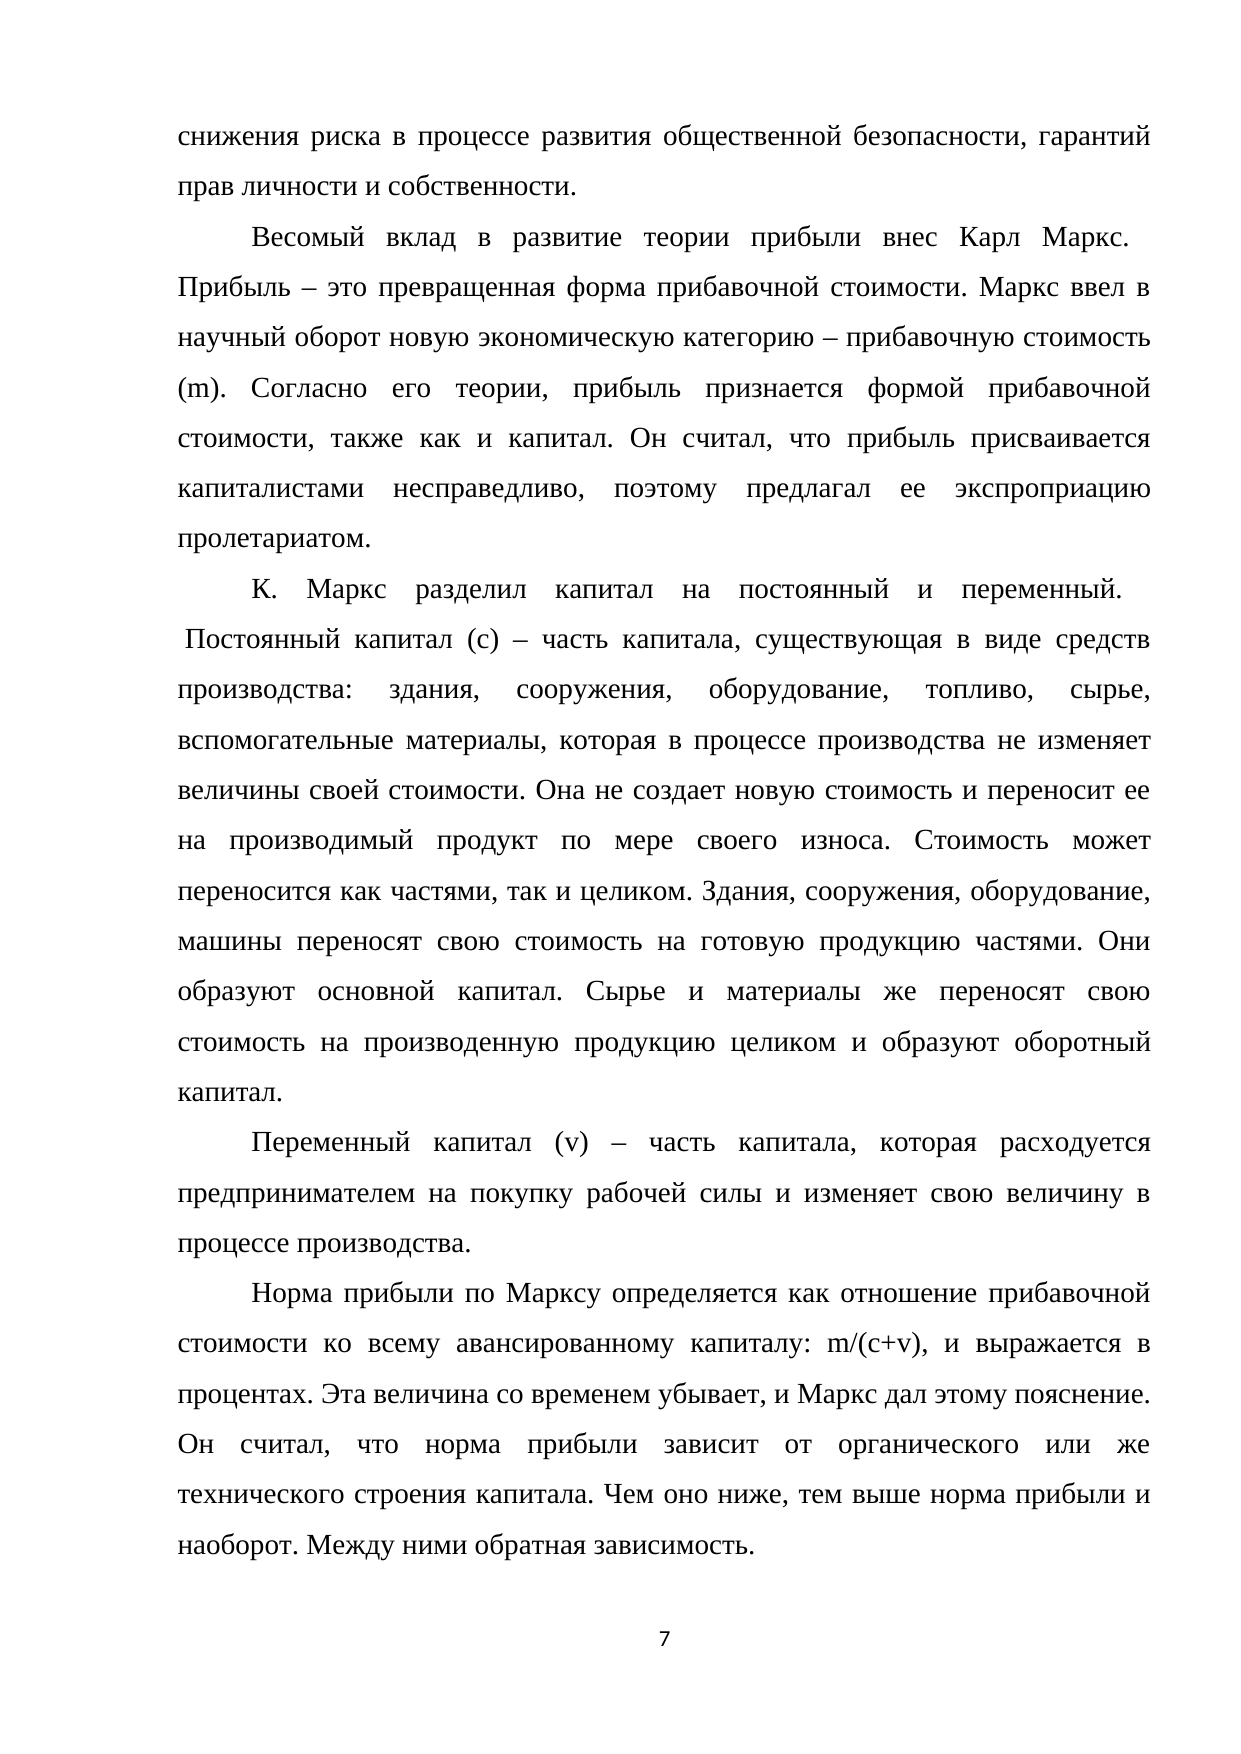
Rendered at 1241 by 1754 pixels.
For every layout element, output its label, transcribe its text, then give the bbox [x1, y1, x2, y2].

text К. Маркс разделил капитал на постоянный и переменный. Постоянный капитал (с) – часть капитала, существующая в виде средств производства: здания, сооружения, оборудование, топливо, сырье, вспомогательные материалы, которая в процессе производства не изменяет величины своей стоимости. Она не создает новую стоимость и переносит ее на производимый продукт по мере своего износа. Стоимость может переносится как частями, так и целиком. Здания, сооружения, оборудование, машины переносят свою стоимость на готовую продукцию частями. Они образуют основной капитал. Сырье и материалы же переносят свою стоимость на производенную продукцию целиком и образуют оборотный капитал. [177, 571, 1152, 1108]
text Переменный капитал (v) – часть капитала, которая расходуется предпринимателем на покупку рабочей силы и изменяет свою величину в процессе производства. [177, 1124, 1152, 1258]
text Норма прибыли по Марксу определяется как отношение прибавочной стоимости ко всему авансированному капиталу: m/(c+v), и выражается в процентах. Эта величина со временем убывает, и Маркс дал этому пояснение. Он считал, что норма прибыли зависит от органического или же технического строения капитала. Чем оно ниже, тем выше норма прибыли и наоборот. Между ними обратная зависимость. [177, 1275, 1152, 1560]
text Весомый вклад в развитие теории прибыли внес Карл Маркс. Прибыль – это превращенная форма прибавочной стоимости. Маркс ввел в научный оборот новую экономическую категорию – прибавочную стоимость (m). Согласно его теории, прибыль признается формой прибавочной стоимости, также как и капитал. Он считал, что прибыль присваивается капиталистами несправедливо, поэтому предлагал ее экспроприацию пролетариатом. [177, 219, 1152, 554]
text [177, 118, 1152, 202]
